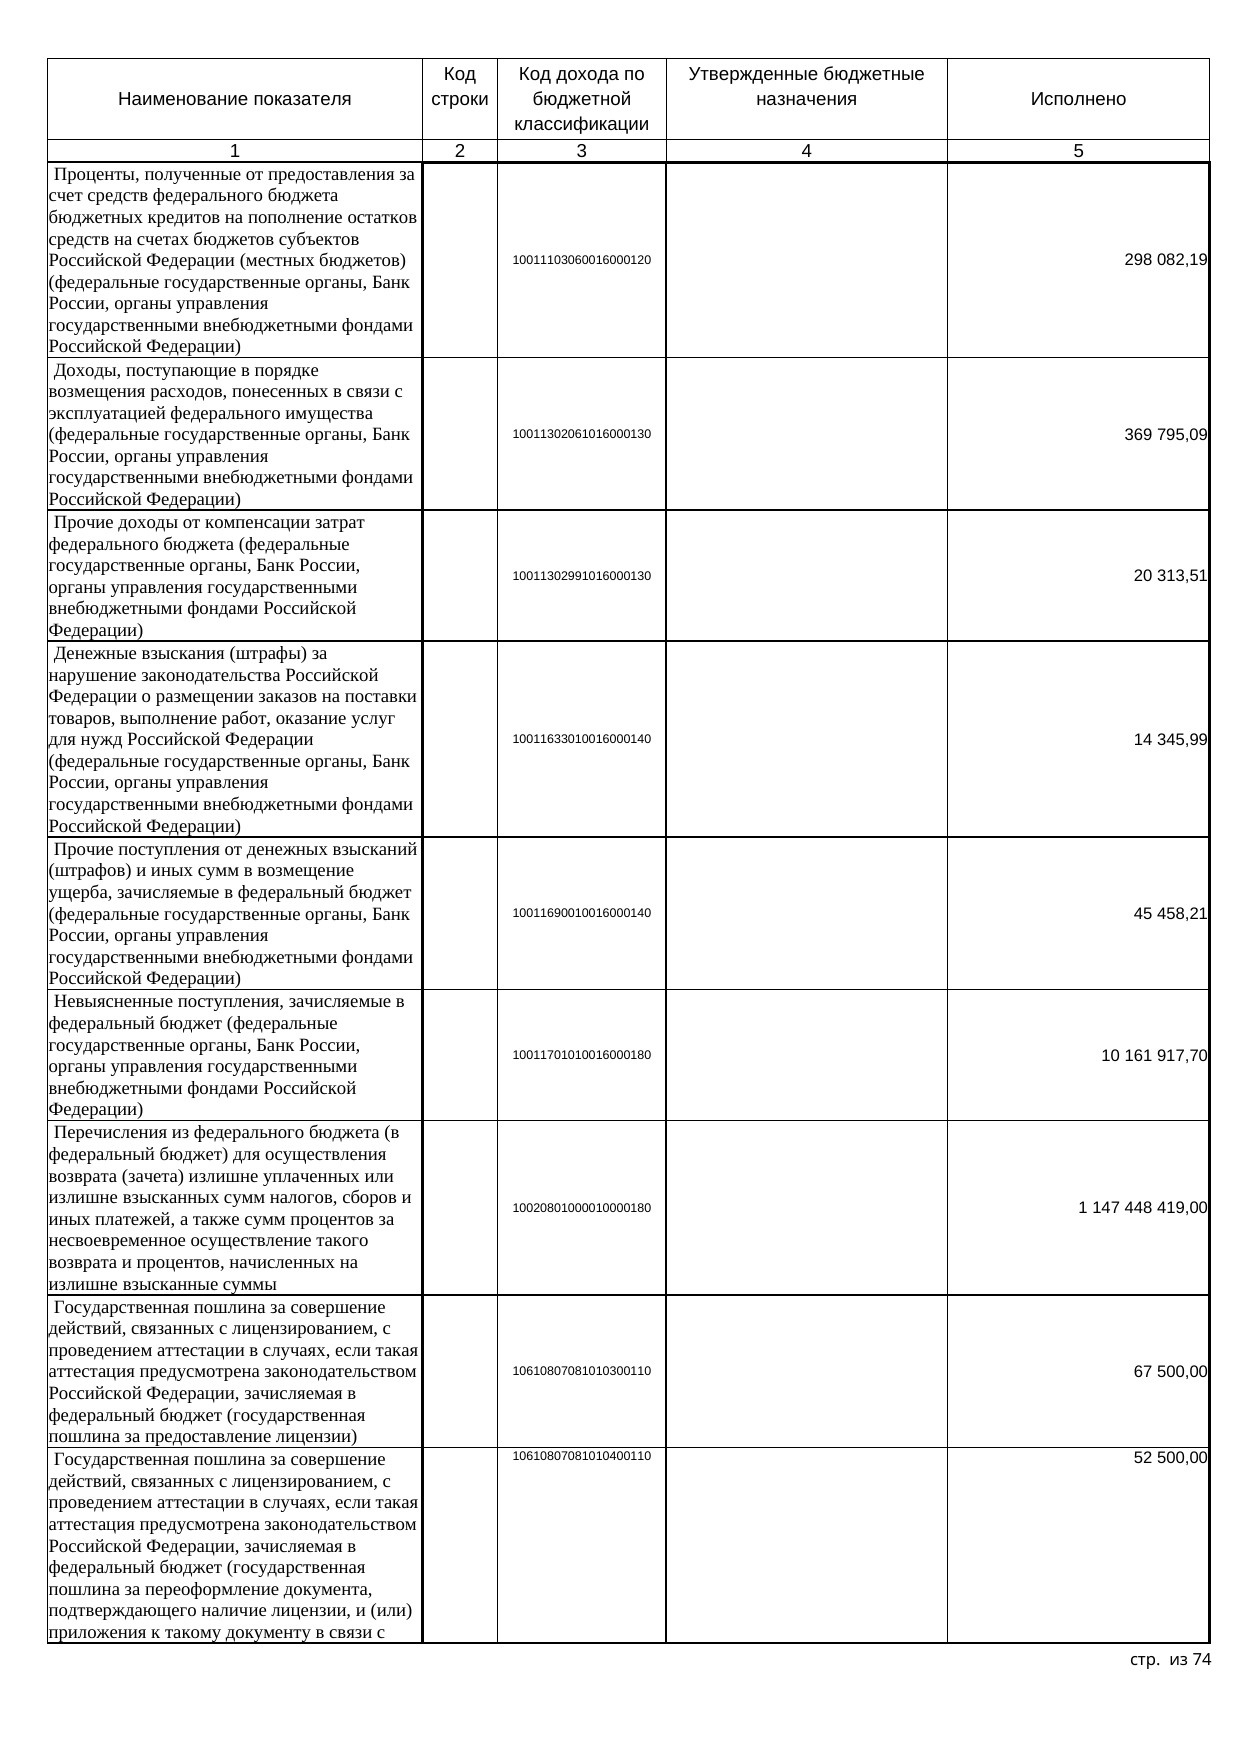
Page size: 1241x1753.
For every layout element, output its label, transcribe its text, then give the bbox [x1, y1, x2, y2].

table_cell [48, 110, 422, 138]
table_cell Исполнено [948, 88, 1209, 110]
table_header [948, 59, 1209, 88]
table_cell 3 [498, 140, 666, 161]
table_cell 1 147 448 419,00 [948, 1121, 1208, 1294]
table_cell 67 500,00 [948, 1296, 1208, 1447]
table_cell [667, 511, 947, 640]
table_cell 4 [667, 140, 947, 161]
table_header Утвержденные бюджетные [667, 59, 947, 88]
table_cell 10020801000010000180 [498, 1121, 665, 1294]
table_cell 5 [948, 140, 1209, 161]
table_cell 14 345,99 [948, 642, 1208, 836]
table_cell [48, 1448, 421, 1642]
table_cell [424, 1296, 497, 1447]
table_cell [424, 511, 497, 640]
table_cell [667, 164, 947, 357]
table_cell [424, 642, 497, 836]
table_cell Доходы, поступающие в порядке возмещения расходов, понесенных в связи с эксплуатацией федерального имущества (федеральные государственные органы, Банк России, органы управления государственными внебюджетными фондами Российской Федерации) [48, 358, 421, 509]
table_cell [424, 1448, 497, 1642]
table_cell 10011701010016000180 [498, 990, 665, 1120]
table_cell классификации [498, 110, 666, 138]
table_cell Наименование показателя [48, 88, 422, 110]
table_cell 10610807081010400110 [498, 1448, 665, 1642]
table_cell 1 [48, 140, 422, 161]
table_cell 10011103060016000120 [498, 164, 665, 357]
table_cell Денежные взыскания (штрафы) за нарушение законодательства Российской Федерации о размещении заказов на поставки товаров, выполнение работ, оказание услуг для нужд Российской Федерации (федеральные государственные органы, Банк России, органы управления государственными внебюджетными фондами Российской Федерации) [48, 642, 421, 836]
table_cell [423, 110, 497, 138]
table_cell [424, 164, 497, 357]
table_header [48, 59, 422, 88]
table_cell [667, 642, 947, 836]
table_cell 10011302991016000130 [498, 511, 665, 640]
table_cell [948, 110, 1209, 138]
table_cell назначения [667, 88, 947, 110]
table_cell [667, 838, 947, 989]
table_cell [424, 358, 497, 509]
table_cell Государственная пошлина за совершение действий, связанных с лицензированием, с проведением аттестации в случаях, если такая аттестация предусмотрена законодательством Российской Федерации, зачисляемая в федеральный бюджет (государственная пошлина за предоставление лицензии) [48, 1296, 421, 1447]
table_cell Невыясненные поступления, зачисляемые в федеральный бюджет (федеральные государственные органы, Банк России, органы управления государственными внебюджетными фондами Российской Федерации) [48, 990, 421, 1120]
table_cell 20 313,51 [948, 511, 1208, 640]
table_cell 369 795,09 [948, 358, 1208, 509]
table_cell [424, 1121, 497, 1294]
table_cell Проценты, полученные от предоставления за счет средств федерального бюджета бюджетных кредитов на пополнение остатков средств на счетах бюджетов субъектов Российской Федерации (местных бюджетов) (федеральные государственные органы, Банк России, органы управления государственными внебюджетными фондами Российской Федерации) [48, 163, 421, 357]
table_cell 10011302061016000130 [498, 358, 665, 509]
table_cell [667, 1296, 947, 1447]
table_cell 298 082,19 [948, 164, 1208, 357]
table_cell [667, 1121, 947, 1294]
table_cell 10 161 917,70 [948, 990, 1208, 1120]
table_cell 52 500,00 [948, 1448, 1208, 1642]
table_cell [667, 1448, 947, 1642]
table_cell 10011690010016000140 [498, 838, 665, 989]
table_cell 10610807081010300110 [498, 1296, 665, 1447]
table_cell Перечисления из федерального бюджета (в федеральный бюджет) для осуществления возврата (зачета) излишне уплаченных или излишне взысканных сумм налогов, сборов и иных платежей, а также сумм процентов за несвоевременное осуществление такого возврата и процентов, начисленных на излишне взысканные суммы [48, 1121, 421, 1294]
table_header Код [423, 59, 497, 88]
table_cell 45 458,21 [948, 838, 1208, 989]
table_cell [667, 990, 947, 1120]
table_cell 2 [423, 140, 497, 161]
table_cell [667, 110, 947, 138]
table_cell [424, 838, 497, 989]
table_cell 10011633010016000140 [498, 642, 665, 836]
table_cell [424, 990, 497, 1120]
table_cell бюджетной [498, 88, 666, 110]
table_cell [667, 358, 947, 509]
table_header Код дохода по [498, 59, 666, 88]
table_cell Прочие поступления от денежных взысканий (штрафов) и иных сумм в возмещение ущерба, зачисляемые в федеральный бюджет (федеральные государственные органы, Банк России, органы управления государственными внебюджетными фондами Российской Федерации) [48, 838, 421, 989]
table_cell строки [423, 88, 497, 110]
